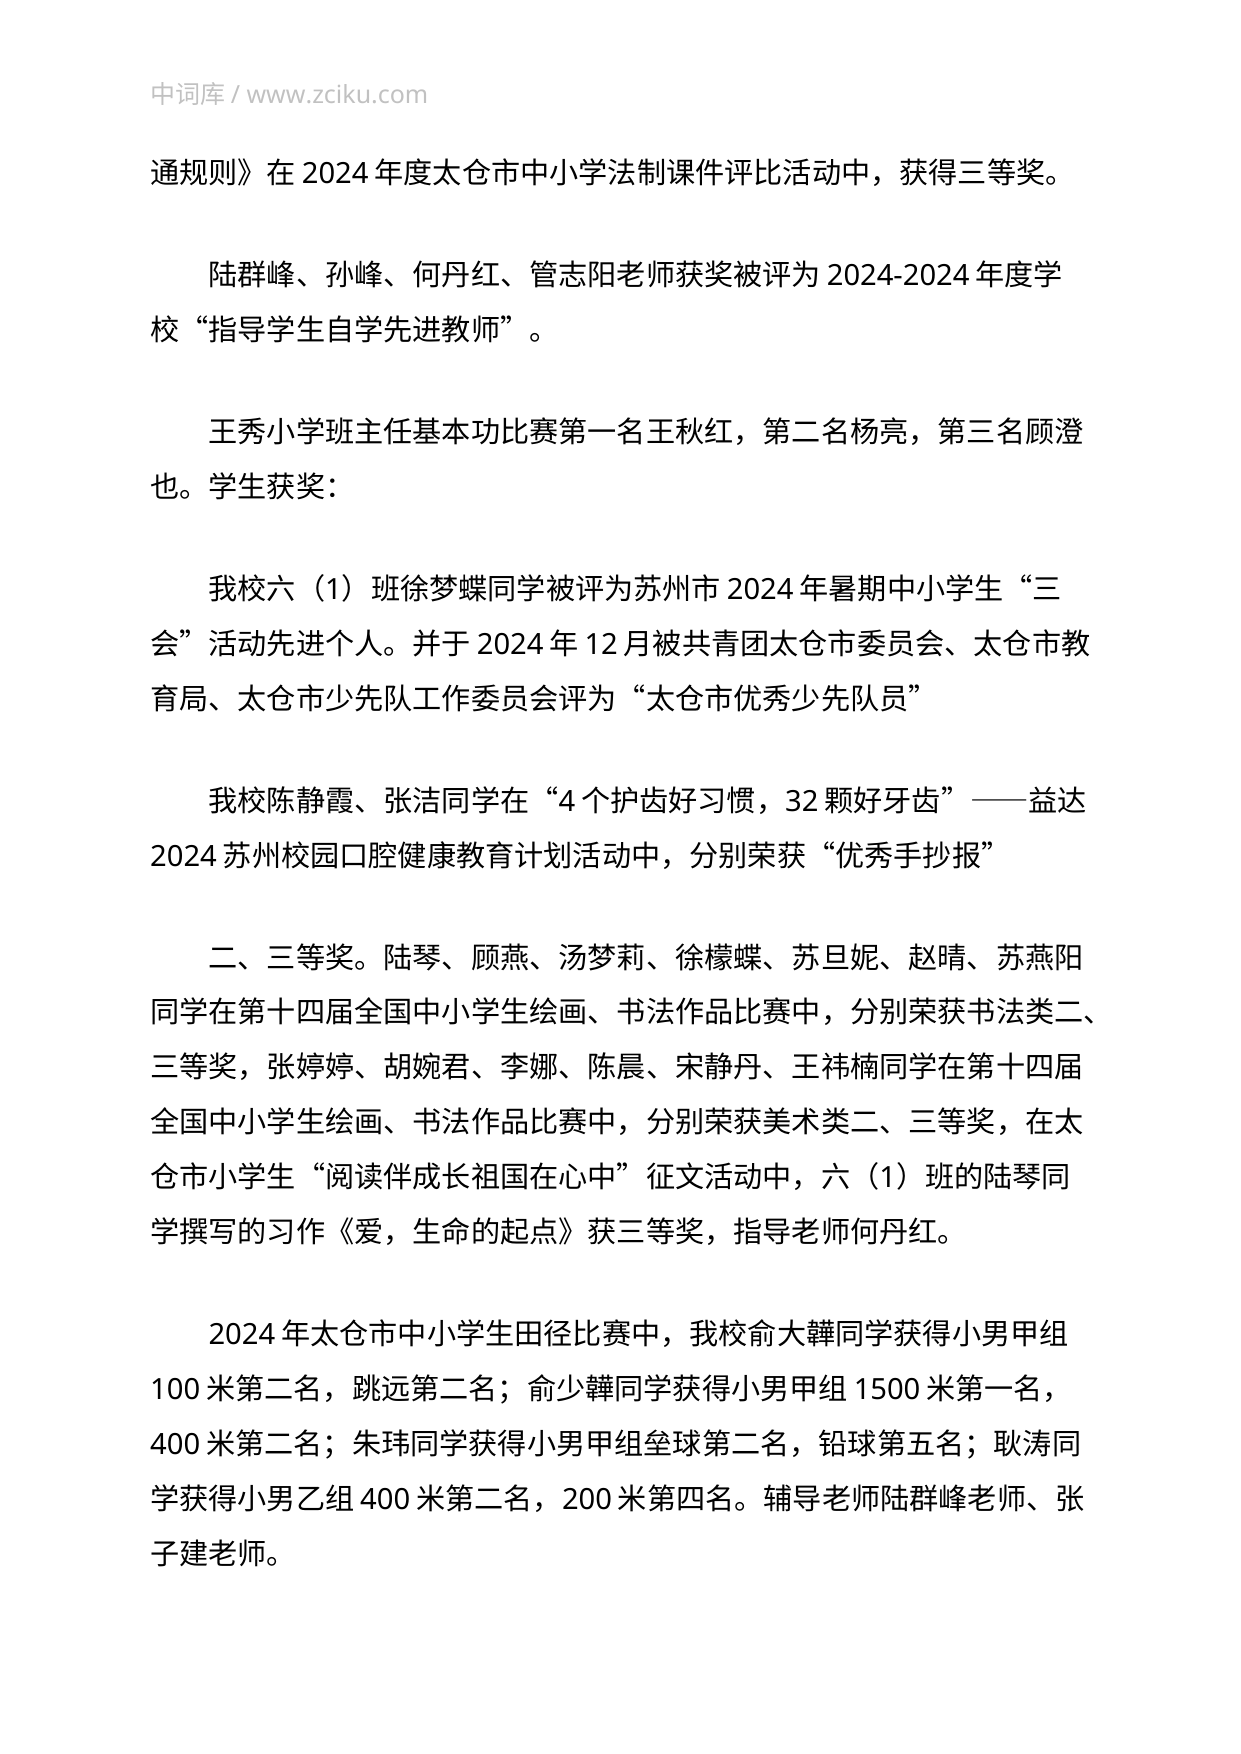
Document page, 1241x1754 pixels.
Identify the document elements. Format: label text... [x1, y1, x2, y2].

text 王秀小学班主任基本功比赛第一名王秋红，第二名杨亮，第三名顾澄也。学生获奖： [150, 409, 1090, 506]
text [150, 150, 1090, 192]
text 我校六（1）班徐梦蝶同学被评为苏州市2024年暑期中小学生“三会”活动先进个人。并于2024年12月被共青团太仓市委员会、太仓市教育局、太仓市少先队工作委员会评为“太仓市优秀少先队员” [150, 565, 1090, 718]
text 陆群峰、孙峰、何丹红、管志阳老师获奖被评为2024-2024年度学校“指导学生自学先进教师”。 [150, 252, 1090, 349]
text 二、三等奖。陆琴、顾燕、汤梦莉、徐檬蝶、苏旦妮、赵晴、苏燕阳同学在第十四届全国中小学生绘画、书法作品比赛中，分别荣获书法类二、三等奖，张婷婷、胡婉君、李娜、陈晨、宋静丹、王祎楠同学在第十四届全国中小学生绘画、书法作品比赛中，分别荣获美术类二、三等奖，在太仓市小学生“阅读伴成长祖国在心中”征文活动中，六（1）班的陆琴同学撰写的习作《爱，生命的起点》获三等奖，指导老师何丹红。 [150, 934, 1090, 1251]
text 我校陈静霞、张洁同学在“4个护齿好习惯，32颗好牙齿”——益达2024苏州校园口腔健康教育计划活动中，分别荣获“优秀手抄报” [150, 777, 1090, 874]
text 2024年太仓市中小学生田径比赛中，我校俞大韡同学获得小男甲组100米第二名，跳远第二名；俞少韡同学获得小男甲组1500米第一名，400米第二名；朱玮同学获得小男甲组垒球第二名，铅球第五名；耿涛同学获得小男乙组400米第二名，200米第四名。辅导老师陆群峰老师、张子建老师。 [150, 1311, 1090, 1573]
